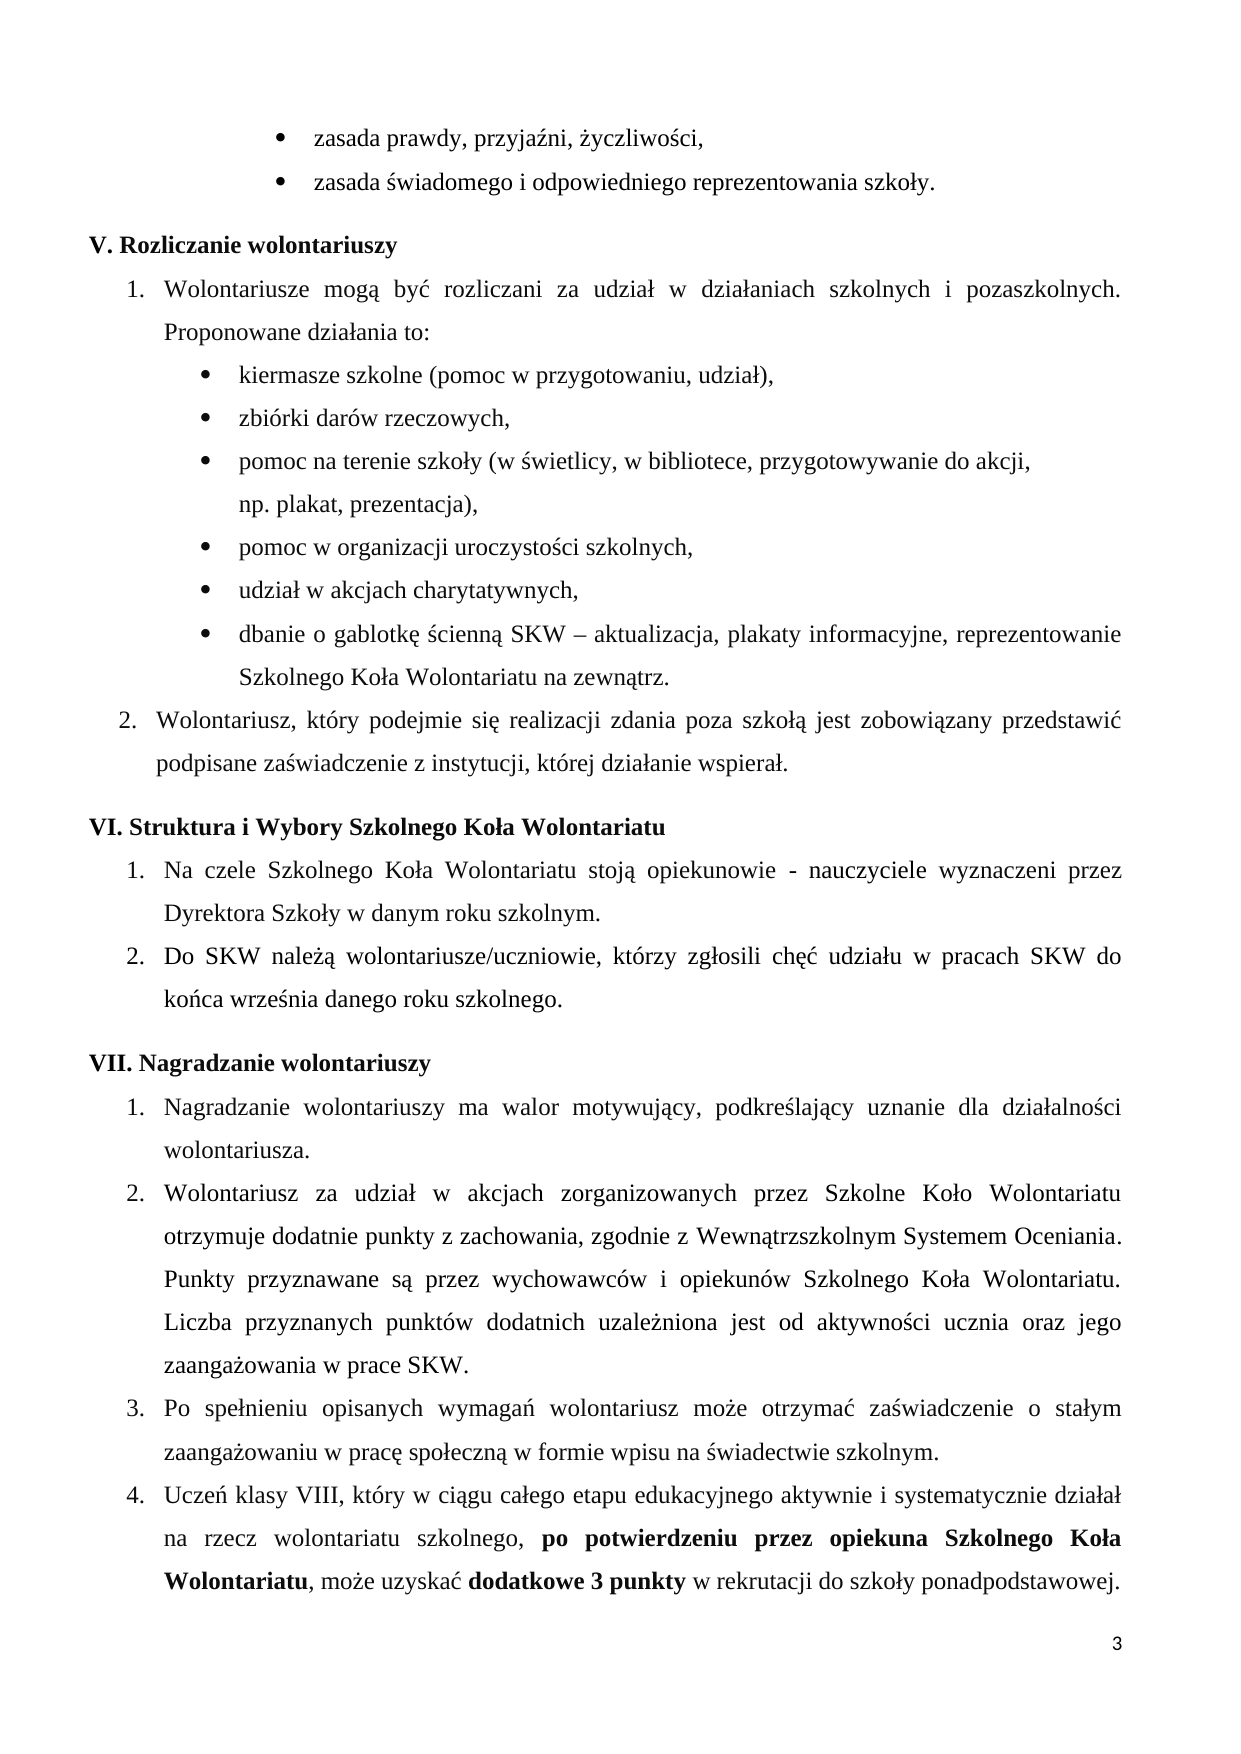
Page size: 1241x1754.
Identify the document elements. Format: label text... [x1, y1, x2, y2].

text VI. Struktura i Wybory Szkolnego Koła Wolontariatu [89, 812, 1122, 841]
list pomoc w organizacji uroczystości szkolnych, [201, 532, 1122, 561]
list np. plakat, prezentacja), [239, 489, 1122, 518]
list Wolontariusz za udział w akcjach zorganizowanych przez Szkolne Koło Wolontariatu otrzymuje dodatnie punkty z zachowania, zgodnie z Wewnątrzszkolnym Systemem Oceniania. Punkty przyznawane są przez wychowawców i opiekunów Szkolnego Koła Wolontariatu. Liczba przyznanych punktów dodatnich uzależniona jest od aktywności ucznia oraz jego zaangażowania w prace SKW. [126, 1178, 1122, 1379]
list zasada prawdy, przyjaźni, życzliwości, [276, 123, 1122, 152]
list kiermasze szkolne (pomoc w przygotowaniu, udział), [201, 360, 1122, 389]
list dbanie o gablotkę ścienną SKW – aktualizacja, plakaty informacyjne, reprezentowanie Szkolnego Koła Wolontariatu na zewnątrz. [201, 619, 1122, 691]
text V. Rozliczanie wolontariuszy [89, 231, 1122, 259]
list udział w akcjach charytatywnych, [201, 576, 1122, 604]
list pomoc na terenie szkoły (w świetlicy, w bibliotece, przygotowywanie do akcji, [201, 446, 1122, 475]
list zbiórki darów rzeczowych, [201, 403, 1122, 432]
list Do SKW należą wolontariusze/uczniowie, którzy zgłosili chęć udziału w pracach SKW do końca września danego roku szkolnego. [126, 941, 1122, 1013]
list Na czele Szkolnego Koła Wolontariatu stoją opiekunowie - nauczyciele wyznaczeni przez Dyrektora Szkoły w danym roku szkolnym. [126, 855, 1122, 927]
list Wolontariusz, który podejmie się realizacji zdania poza szkołą jest zobowiązany przedstawić podpisane zaświadczenie z instytucji, której działanie wspierał. [118, 705, 1122, 777]
text VII. Nagradzanie wolontariuszy [89, 1048, 1122, 1077]
list zasada świadomego i odpowiedniego reprezentowania szkoły. [276, 167, 1122, 195]
list Uczeń klasy VIII, który w ciągu całego etapu edukacyjnego aktywnie i systematycznie działał na rzecz wolontariatu szkolnego, po potwierdzeniu przez opiekuna Szkolnego Koła Wolontariatu, może uzyskać dodatkowe 3 punkty w rekrutacji do szkoły ponadpodstawowej. [126, 1480, 1122, 1595]
list Wolontariusze mogą być rozliczani za udział w działaniach szkolnych i pozaszkolnych. Proponowane działania to: [126, 274, 1122, 346]
list Nagradzanie wolontariuszy ma walor motywujący, podkreślający uznanie dla działalności wolontariusza. [126, 1092, 1122, 1163]
list Po spełnieniu opisanych wymagań wolontariusz może otrzymać zaświadczenie o stałym zaangażowaniu w pracę społeczną w formie wpisu na świadectwie szkolnym. [126, 1393, 1122, 1465]
